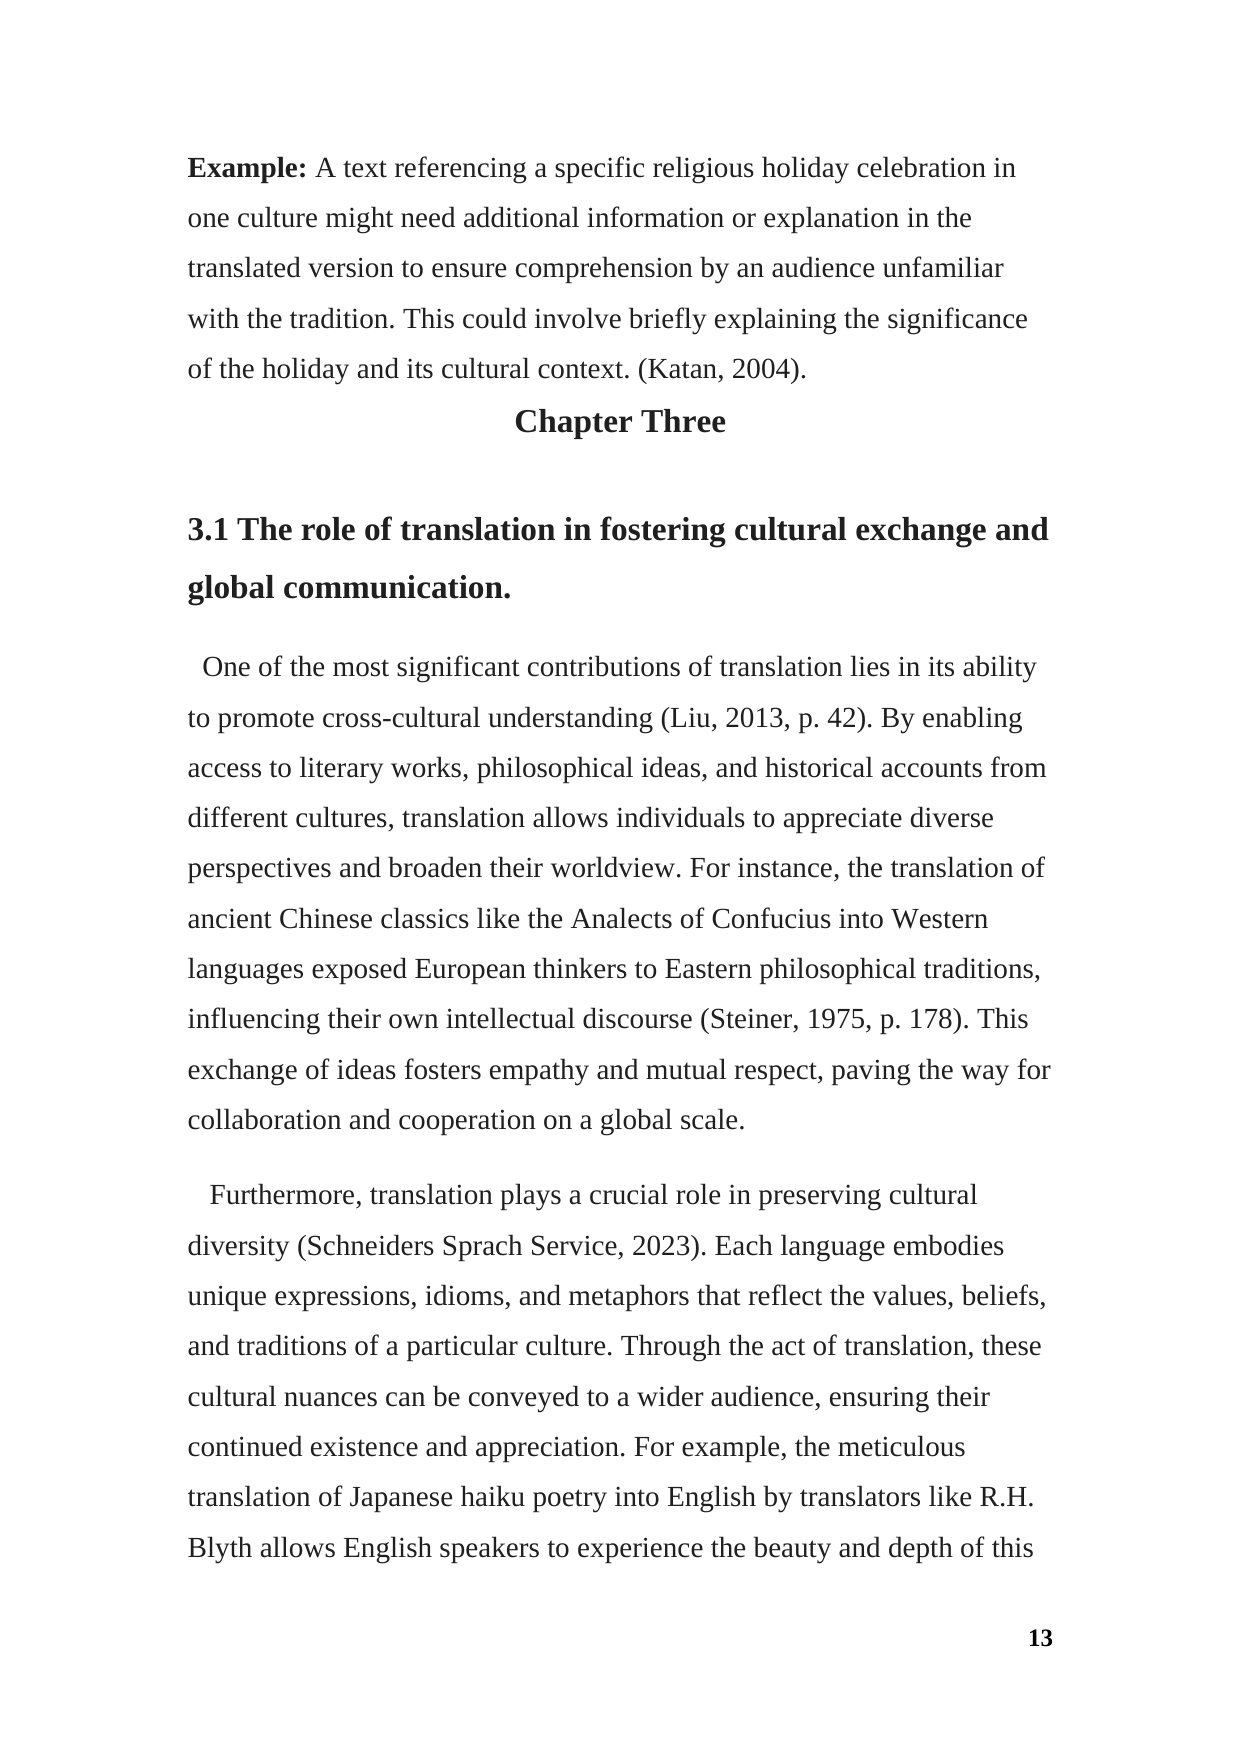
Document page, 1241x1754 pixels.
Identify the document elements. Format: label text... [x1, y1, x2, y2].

text One of the most significant contributions of translation lies in its ability to promote cross-cultural understanding (Liu, 2013, p. 42). By enabling access to literary works, philosophical ideas, and historical accounts from different cultures, translation allows individuals to appreciate diverse perspectives and broaden their worldview. For instance, the translation of ancient Chinese classics like the Analects of Confucius into Western languages exposed European thinkers to Eastern philosophical traditions, influencing their own intellectual discourse (Steiner, 1975, p. 178). This exchange of ideas fosters empathy and mutual respect, paving the way for collaboration and cooperation on a global scale. [187, 649, 1053, 1136]
text Example: A text referencing a specific religious holiday celebration in one culture might need additional information or explanation in the translated version to ensure comprehension by an audience unfamiliar with the tradition. This could involve briefly explaining the significance of the holiday and its cultural context. (Katan, 2004). [187, 150, 1053, 385]
text 3.1 The role of translation in fostering cultural exchange and global communication. [187, 509, 1118, 605]
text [187, 1177, 1053, 1563]
text Chapter Three [187, 402, 1053, 440]
